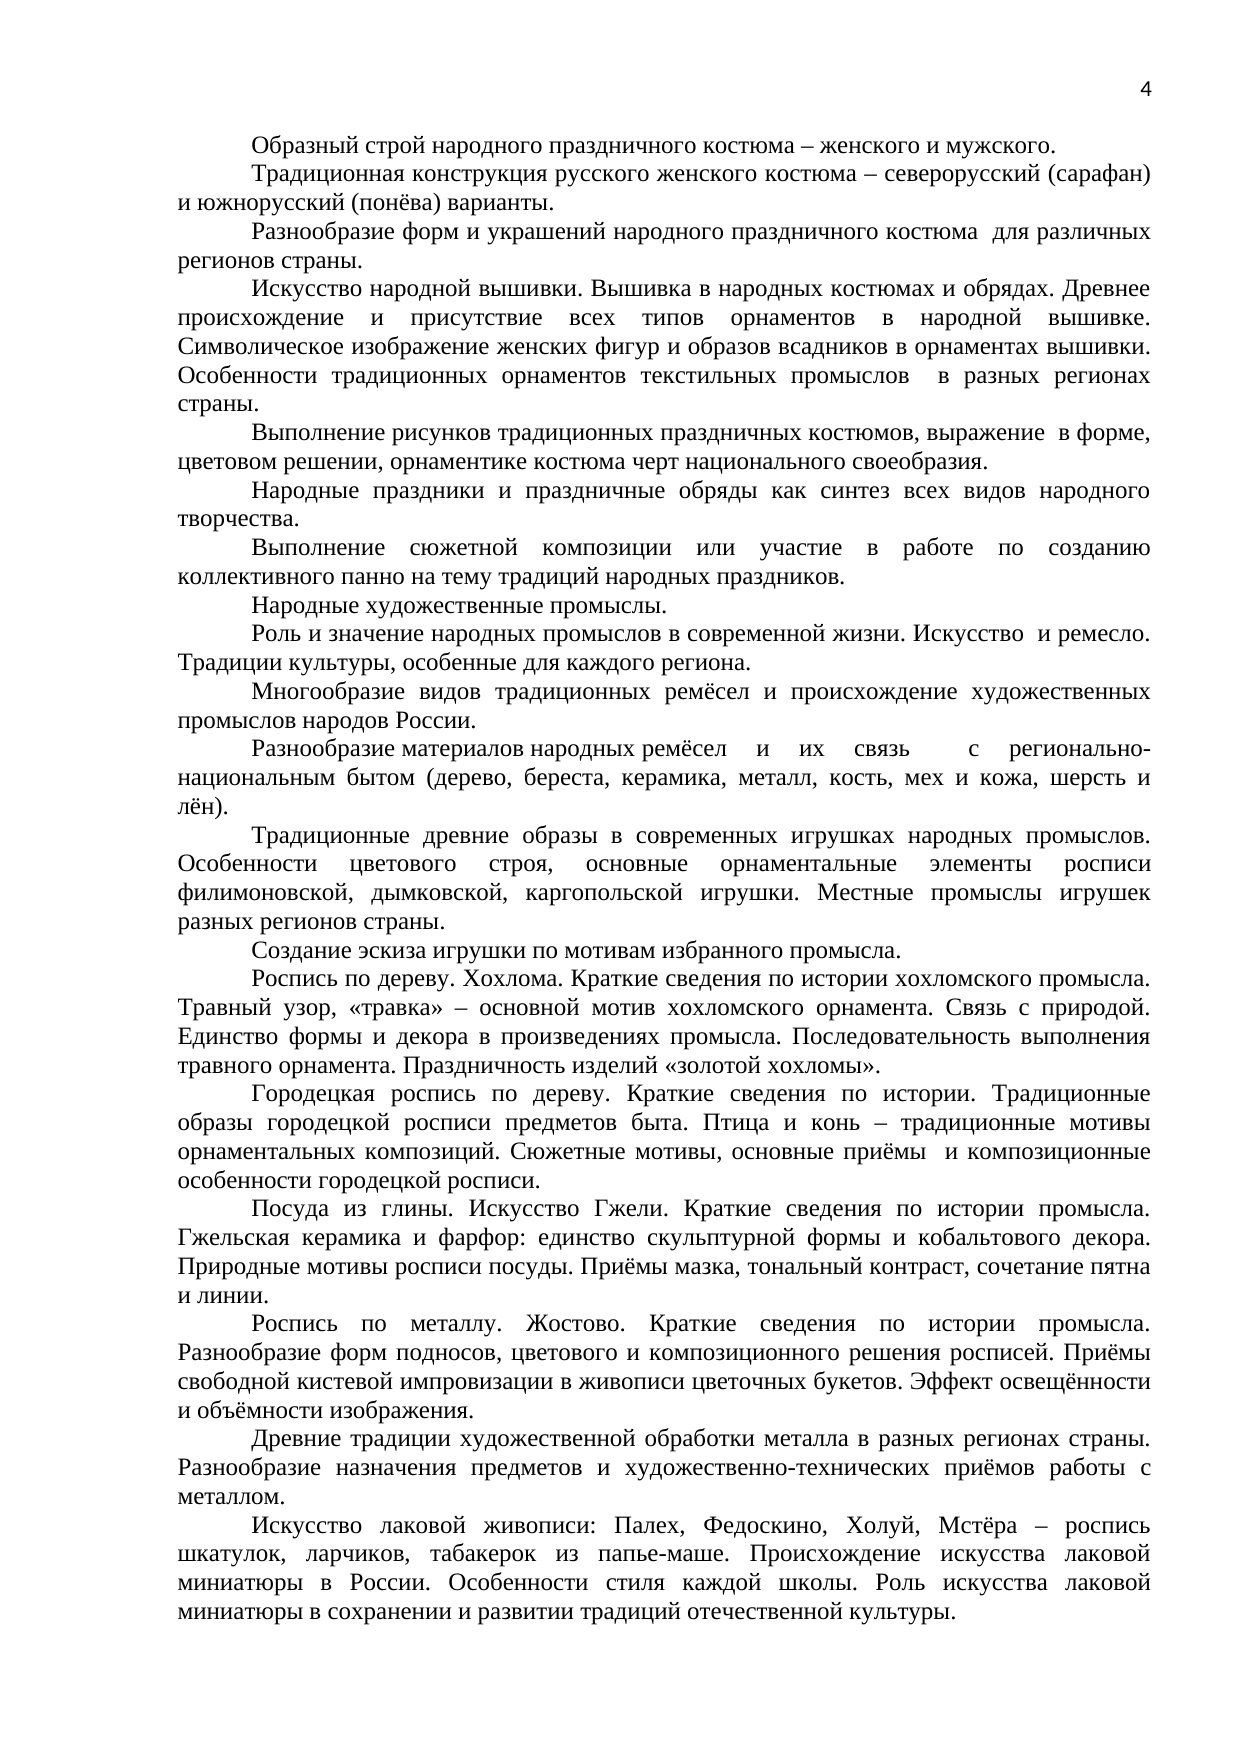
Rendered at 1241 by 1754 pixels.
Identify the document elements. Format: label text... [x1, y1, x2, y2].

text Образный строй народного праздничного костюма – женского и мужского. [177, 130, 1152, 158]
text Древние традиции художественной обработки металла в разных регионах страны. Разнообразие назначения предметов и художественно-технических приёмов работы с металлом. [177, 1423, 1152, 1510]
text Роспись по дереву. Хохлома. Краткие сведения по истории хохломского промысла. Травный узор, «травка» – основной мотив хохломского орнамента. Связь с природой. Единство формы и декора в произведениях промысла. Последовательность выполнения травного орнамента. Праздничность изделий «золотой хохломы». [177, 963, 1152, 1078]
text Выполнение сюжетной композиции или участие в работе по созданию коллективного панно на тему традиций народных праздников. [177, 532, 1152, 590]
text Народные праздники и праздничные обряды как синтез всех видов народного творчества. [177, 475, 1152, 532]
text Традиционная конструкция русского женского костюма – северорусский (сарафан) и южнорусский (понёва) варианты. [177, 158, 1152, 216]
text Разнообразие материалов народных ремёсел и их связь с регионально-национальным бытом (дерево, береста, керамика, металл, кость, мех и кожа, шерсть и лён). [177, 733, 1152, 820]
text Создание эскиза игрушки по мотивам избранного промысла. [177, 935, 1152, 963]
text Многообразие видов традиционных ремёсел и происхождение художественных промыслов народов России. [177, 676, 1152, 733]
text Городецкая роспись по дереву. Краткие сведения по истории. Традиционные образы городецкой росписи предметов быта. Птица и конь – традиционные мотивы орнаментальных композиций. Сюжетные мотивы, основные приёмы и композиционные особенности городецкой росписи. [177, 1078, 1152, 1193]
text Разнообразие форм и украшений народного праздничного костюма для различных регионов страны. [177, 216, 1152, 273]
text Выполнение рисунков традиционных праздничных костюмов, выражение в форме, цветовом решении, орнаментике костюма черт национального своеобразия. [177, 417, 1152, 475]
text Традиционные древние образы в современных игрушках народных промыслов. Особенности цветового строя, основные орнаментальные элементы росписи филимоновской, дымковской, каргопольской игрушки. Местные промыслы игрушек разных регионов страны. [177, 820, 1152, 935]
text Посуда из глины. Искусство Гжели. Краткие сведения по истории промысла. Гжельская керамика и фарфор: единство скульптурной формы и кобальтового декора. Природные мотивы росписи посуды. Приёмы мазка, тональный контраст, сочетание пятна и линии. [177, 1193, 1152, 1308]
text Искусство народной вышивки. Вышивка в народных костюмах и обрядах. Древнее происхождение и присутствие всех типов орнаментов в народной вышивке. Символическое изображение женских фигур и образов всадников в орнаментах вышивки. Особенности традиционных орнаментов текстильных промыслов в разных регионах страны. [177, 273, 1152, 417]
text Народные художественные промыслы. [177, 590, 1152, 618]
text Искусство лаковой живописи: Палех, Федоскино, Холуй, Мстёра – роспись шкатулок, ларчиков, табакерок из папье-маше. Происхождение искусства лаковой миниатюры в России. Особенности стиля каждой школы. Роль искусства лаковой миниатюры в сохранении и развитии традиций отечественной культуры. [177, 1510, 1152, 1625]
text Роль и значение народных промыслов в современной жизни. Искусство и ремесло. Традиции культуры, особенные для каждого региона. [177, 618, 1152, 676]
text Роспись по металлу. Жостово. Краткие сведения по истории промысла. Разнообразие форм подносов, цветового и композиционного решения росписей. Приёмы свободной кистевой импровизации в живописи цветочных букетов. Эффект освещённости и объёмности изображения. [177, 1308, 1152, 1423]
